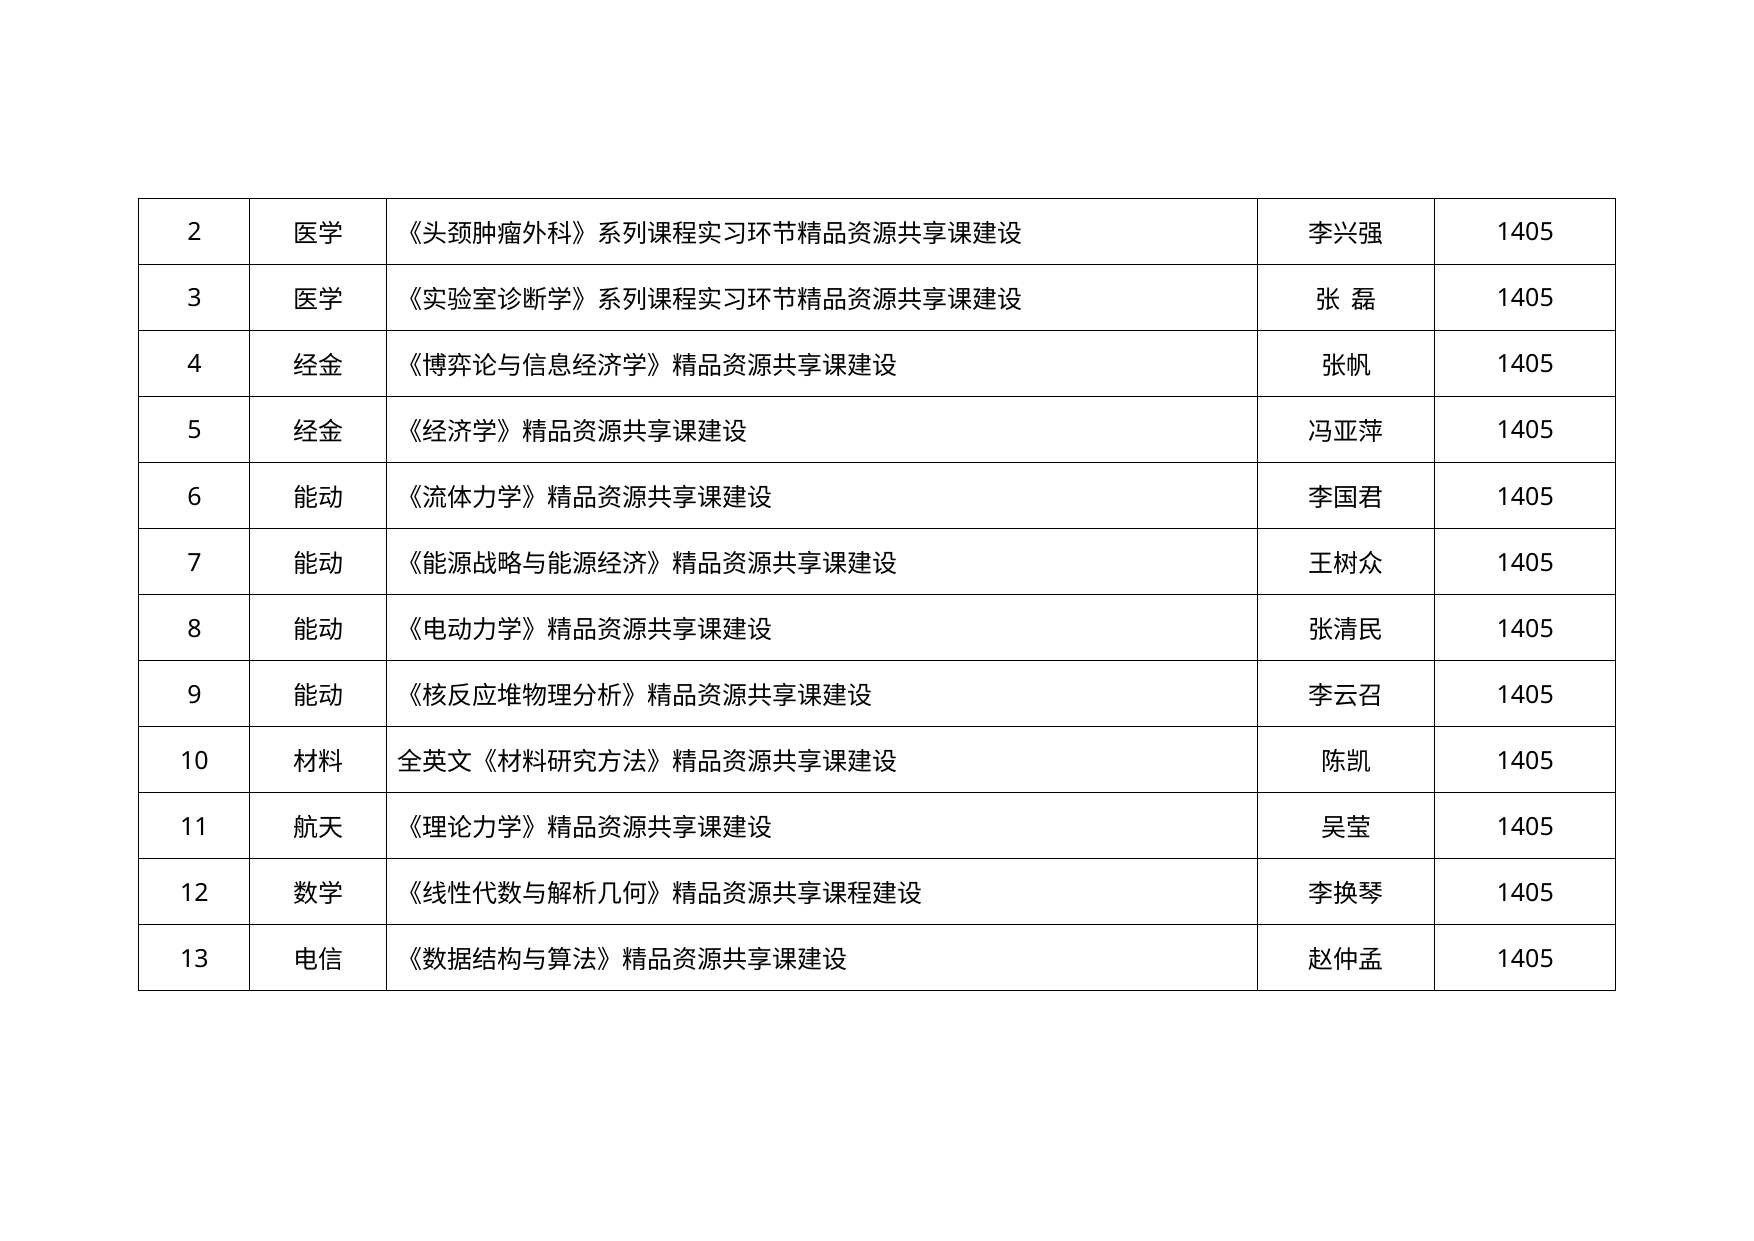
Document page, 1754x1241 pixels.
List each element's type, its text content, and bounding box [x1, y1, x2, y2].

table_cell 李兴强 [1258, 199, 1434, 264]
table_cell 1405 [1435, 397, 1615, 462]
table_cell 12 [139, 859, 249, 924]
table_cell 经金 [250, 331, 386, 396]
table_cell 陈凯 [1258, 727, 1434, 792]
table_cell 2 [139, 199, 249, 264]
table_cell 张清民 [1258, 595, 1434, 660]
table_cell 冯亚萍 [1258, 397, 1434, 462]
table_cell 9 [139, 661, 249, 726]
table_cell 能动 [250, 463, 386, 528]
table_cell 张帆 [1258, 331, 1434, 396]
table_cell 全英文《材料研究方法》精品资源共享课建设 [387, 727, 1257, 792]
table_cell 吴莹 [1258, 793, 1434, 858]
table_cell 《能源战略与能源经济》精品资源共享课建设 [387, 529, 1257, 594]
table_cell 1405 [1435, 265, 1615, 330]
table_cell 1405 [1435, 199, 1615, 264]
table_cell 5 [139, 397, 249, 462]
table_cell 《理论力学》精品资源共享课建设 [387, 793, 1257, 858]
table_cell 11 [139, 793, 249, 858]
table_cell 1405 [1435, 331, 1615, 396]
table_cell 王树众 [1258, 529, 1434, 594]
table_cell 赵仲孟 [1258, 925, 1434, 990]
table_cell 1405 [1435, 463, 1615, 528]
table_cell 李换琴 [1258, 859, 1434, 924]
table_cell 3 [139, 265, 249, 330]
table_cell 1405 [1435, 925, 1615, 990]
table_cell 10 [139, 727, 249, 792]
table_cell 《博弈论与信息经济学》精品资源共享课建设 [387, 331, 1257, 396]
table_cell 13 [139, 925, 249, 990]
table_cell 《头颈肿瘤外科》系列课程实习环节精品资源共享课建设 [387, 199, 1257, 264]
table_cell 8 [139, 595, 249, 660]
table_cell 《电动力学》精品资源共享课建设 [387, 595, 1257, 660]
table_cell 《线性代数与解析几何》精品资源共享课程建设 [387, 859, 1257, 924]
table_cell 《数据结构与算法》精品资源共享课建设 [387, 925, 1257, 990]
table_cell 《经济学》精品资源共享课建设 [387, 397, 1257, 462]
table_cell 李云召 [1258, 661, 1434, 726]
table_cell 《流体力学》精品资源共享课建设 [387, 463, 1257, 528]
table_cell 能动 [250, 661, 386, 726]
table_cell 1405 [1435, 661, 1615, 726]
table_cell 能动 [250, 529, 386, 594]
table_cell 《核反应堆物理分析》精品资源共享课建设 [387, 661, 1257, 726]
table_cell 4 [139, 331, 249, 396]
table_cell 医学 [250, 199, 386, 264]
table_cell 《实验室诊断学》系列课程实习环节精品资源共享课建设 [387, 265, 1257, 330]
table_cell 航天 [250, 793, 386, 858]
table_cell 1405 [1435, 859, 1615, 924]
table_cell 7 [139, 529, 249, 594]
table_cell 材料 [250, 727, 386, 792]
table_cell 电信 [250, 925, 386, 990]
table_cell 1405 [1435, 595, 1615, 660]
table_cell 经金 [250, 397, 386, 462]
table_cell 能动 [250, 595, 386, 660]
table_cell 1405 [1435, 727, 1615, 792]
table_cell 1405 [1435, 793, 1615, 858]
table_cell 6 [139, 463, 249, 528]
table_cell 李国君 [1258, 463, 1434, 528]
table_cell 1405 [1435, 529, 1615, 594]
table_cell 数学 [250, 859, 386, 924]
table_cell 医学 [250, 265, 386, 330]
table_cell 张 磊 [1258, 265, 1434, 330]
